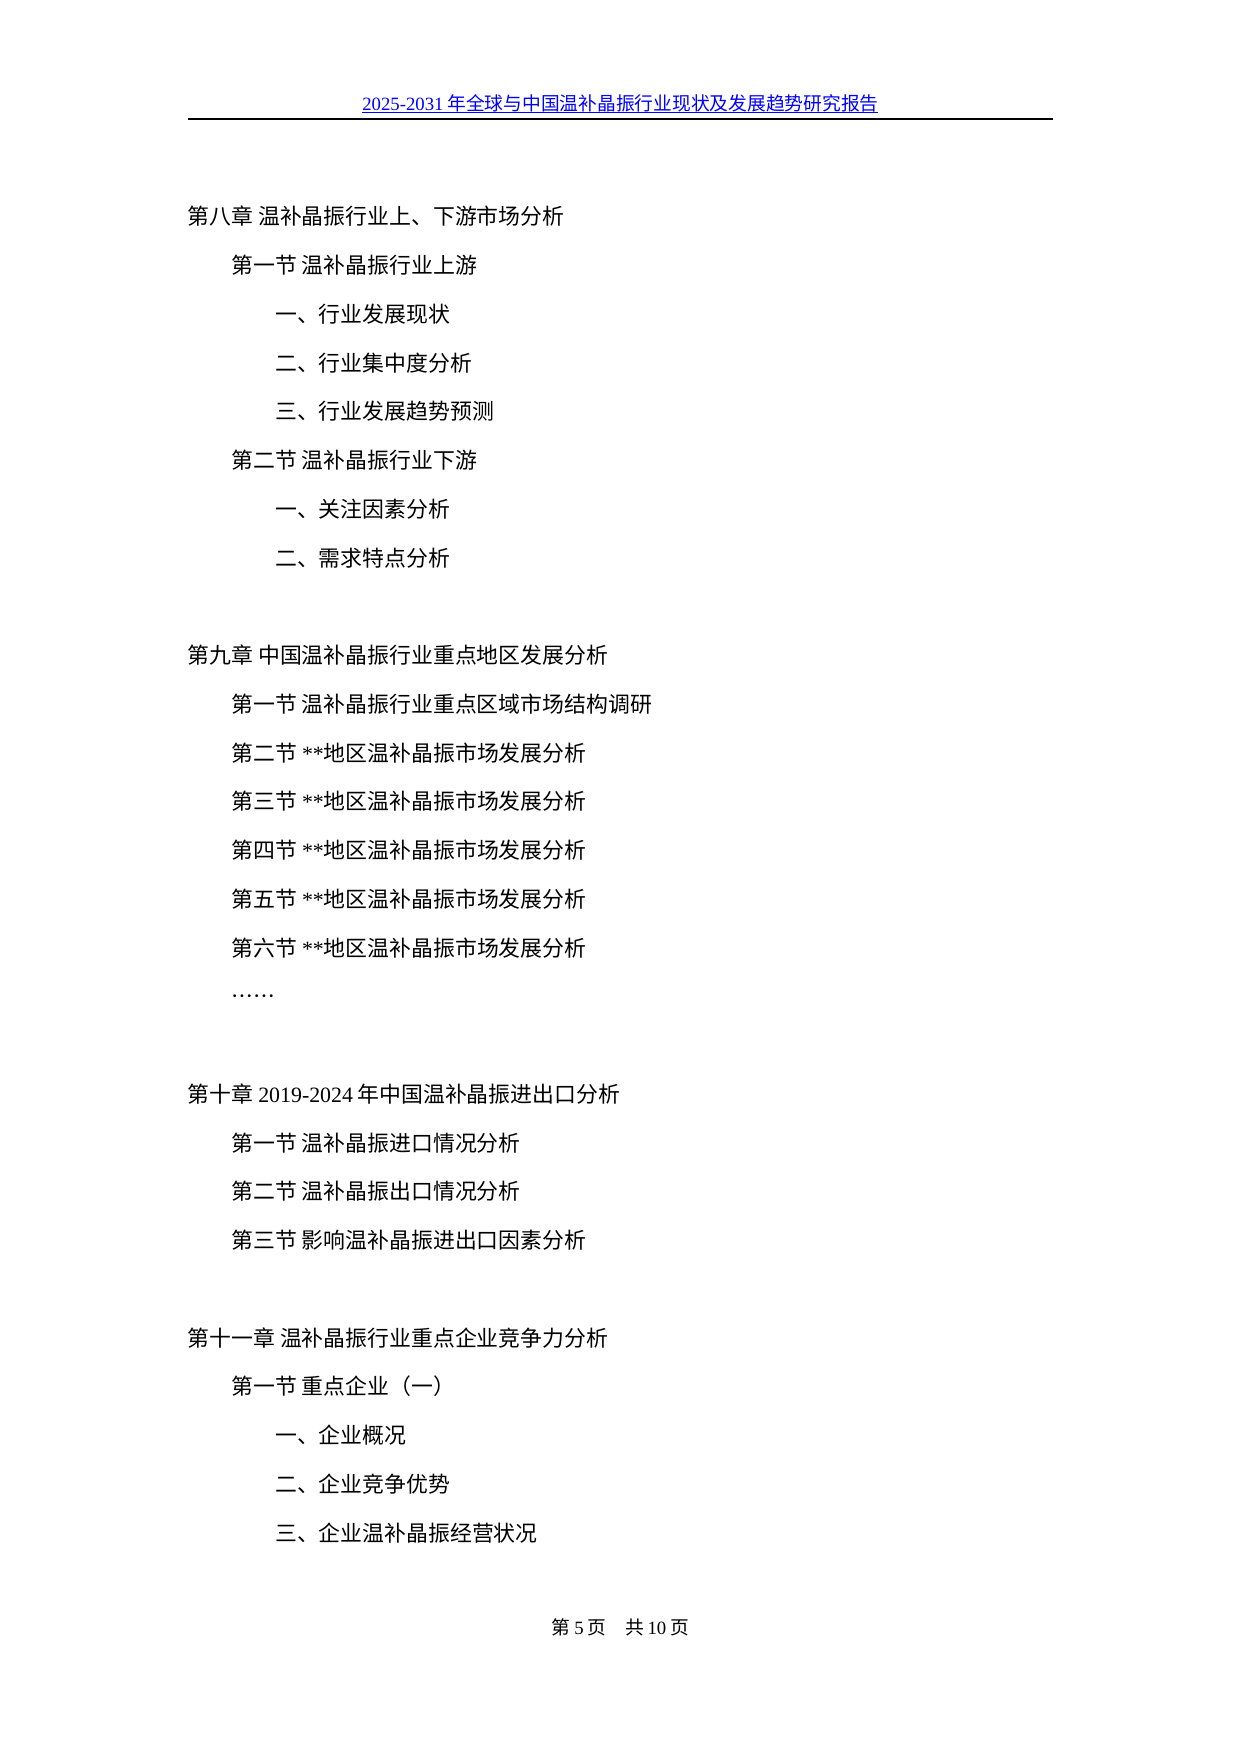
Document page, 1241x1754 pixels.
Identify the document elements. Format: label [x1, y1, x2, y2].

text [187, 150, 1053, 1548]
